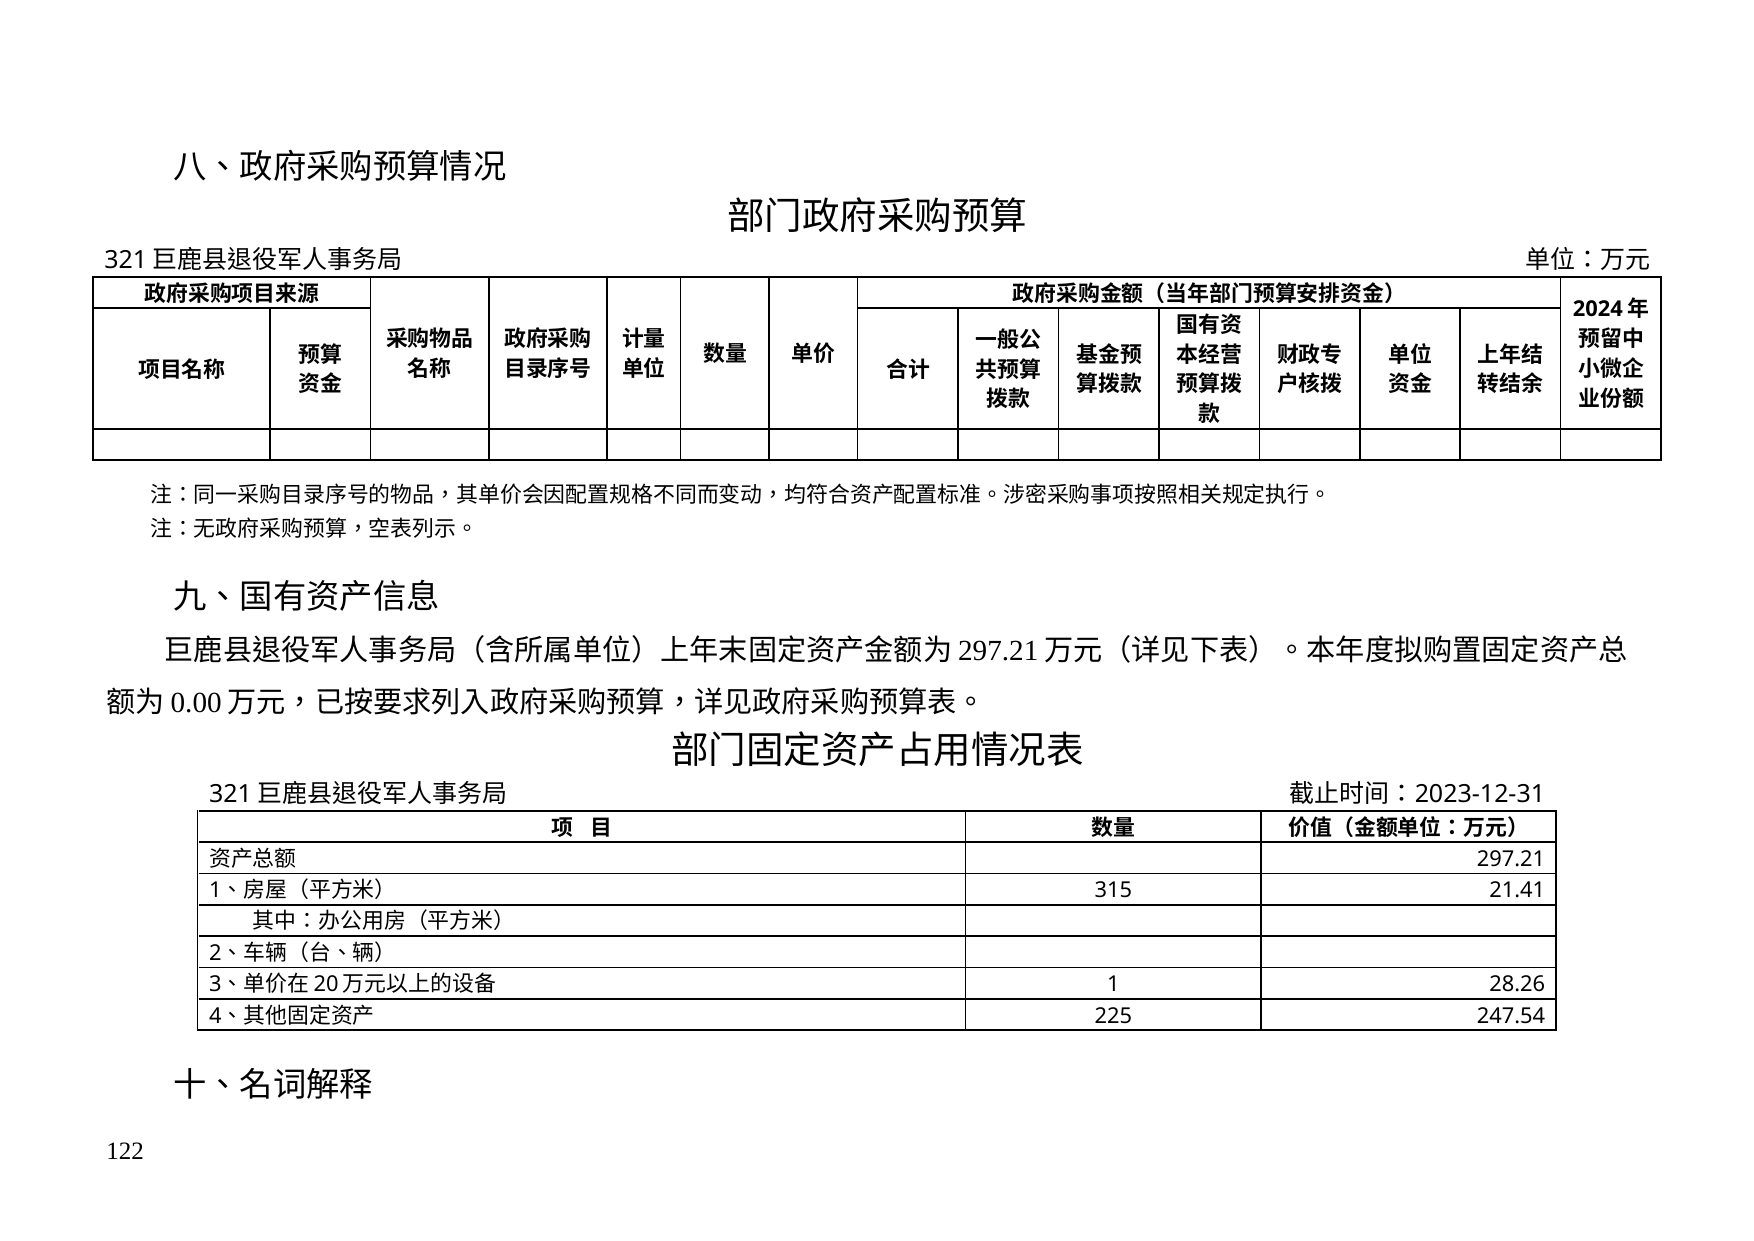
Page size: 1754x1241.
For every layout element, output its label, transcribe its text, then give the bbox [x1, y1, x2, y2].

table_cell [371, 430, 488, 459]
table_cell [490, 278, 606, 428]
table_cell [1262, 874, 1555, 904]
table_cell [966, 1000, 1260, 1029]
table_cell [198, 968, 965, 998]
text 注：无政府采购预算，空表列示。 [106, 513, 1648, 543]
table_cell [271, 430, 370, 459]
text 九、国有资产信息 [106, 573, 1648, 618]
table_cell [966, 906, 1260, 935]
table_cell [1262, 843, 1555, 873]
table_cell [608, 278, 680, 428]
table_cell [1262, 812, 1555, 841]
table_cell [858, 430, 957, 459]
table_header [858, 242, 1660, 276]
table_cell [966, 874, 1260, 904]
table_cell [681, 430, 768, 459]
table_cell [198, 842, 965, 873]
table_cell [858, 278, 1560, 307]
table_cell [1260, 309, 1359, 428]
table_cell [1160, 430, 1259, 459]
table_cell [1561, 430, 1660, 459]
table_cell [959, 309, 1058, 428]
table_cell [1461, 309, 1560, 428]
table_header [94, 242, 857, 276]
text 部门固定资产占用情况表 [106, 723, 1648, 774]
text 十、名词解释 [106, 1061, 1648, 1106]
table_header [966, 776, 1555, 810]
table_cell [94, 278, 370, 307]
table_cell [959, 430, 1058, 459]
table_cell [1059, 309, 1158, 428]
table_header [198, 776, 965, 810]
text 八、政府采购预算情况 [106, 143, 1648, 188]
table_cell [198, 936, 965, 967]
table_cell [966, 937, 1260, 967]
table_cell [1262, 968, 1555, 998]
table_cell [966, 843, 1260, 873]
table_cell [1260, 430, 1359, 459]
text 注：同一采购目录序号的物品，其单价会因配置规格不同而变动，均符合资产配置标准。涉密采购事项按照相关规定执行。 [106, 461, 1648, 513]
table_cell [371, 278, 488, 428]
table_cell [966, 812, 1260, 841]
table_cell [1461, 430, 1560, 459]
text 部门政府采购预算 [106, 189, 1648, 240]
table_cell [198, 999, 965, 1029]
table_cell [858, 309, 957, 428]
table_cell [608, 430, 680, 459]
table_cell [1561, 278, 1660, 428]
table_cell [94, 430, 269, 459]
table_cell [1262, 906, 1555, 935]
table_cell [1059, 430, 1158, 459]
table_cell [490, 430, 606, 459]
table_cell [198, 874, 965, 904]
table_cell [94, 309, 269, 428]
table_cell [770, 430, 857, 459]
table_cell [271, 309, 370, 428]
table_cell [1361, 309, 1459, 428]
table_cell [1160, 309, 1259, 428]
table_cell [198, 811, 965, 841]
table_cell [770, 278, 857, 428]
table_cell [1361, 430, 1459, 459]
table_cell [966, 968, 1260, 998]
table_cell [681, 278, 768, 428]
text 巨鹿县退役军人事务局（含所属单位）上年末固定资产金额为297.21万元（详见下表）。本年度拟购置固定资产总额为0.00万元，已按要求列入政府采购预算，详见政府采购预算表。 [106, 619, 1648, 723]
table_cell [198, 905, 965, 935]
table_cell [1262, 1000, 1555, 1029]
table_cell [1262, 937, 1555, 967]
